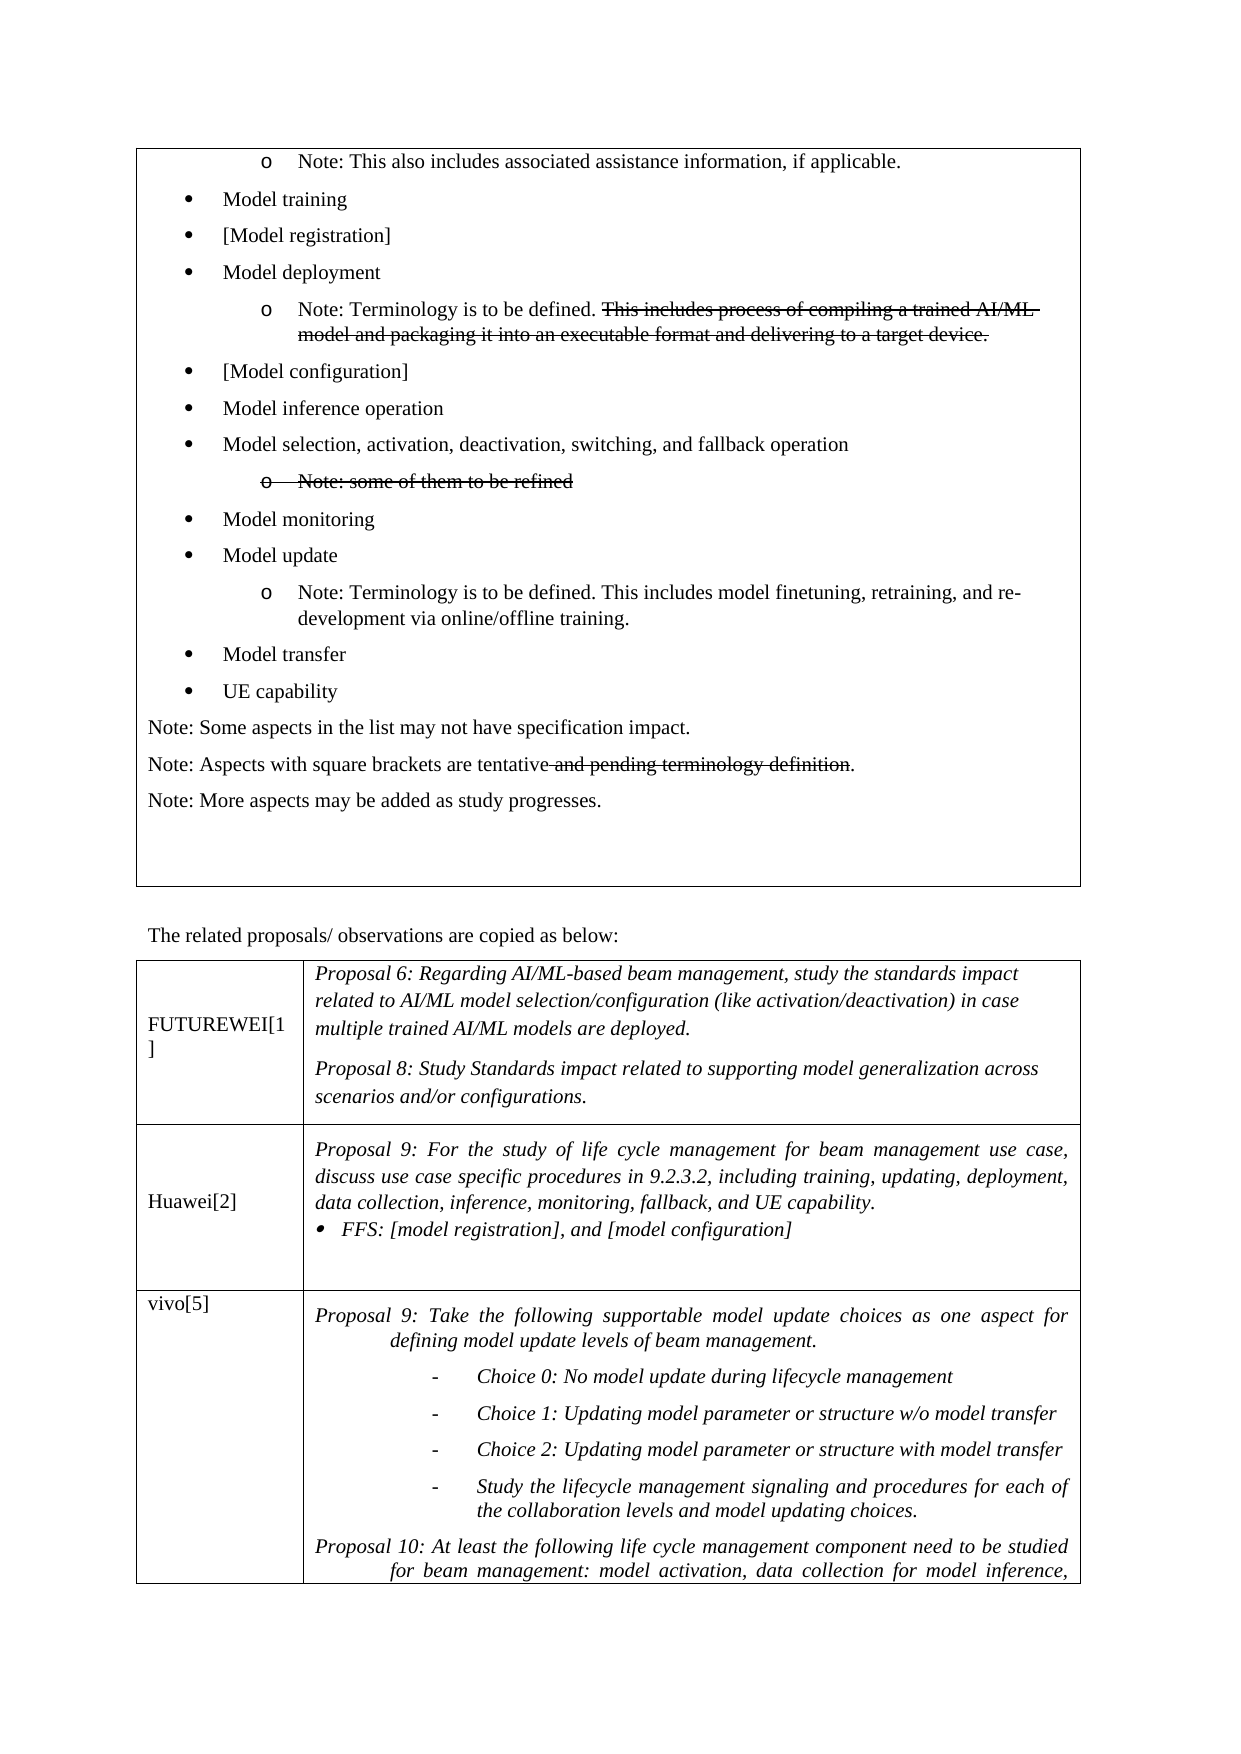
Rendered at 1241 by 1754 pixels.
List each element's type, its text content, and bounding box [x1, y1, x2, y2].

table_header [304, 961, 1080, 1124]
text The related proposals/ observations are copied as below: [148, 923, 1093, 947]
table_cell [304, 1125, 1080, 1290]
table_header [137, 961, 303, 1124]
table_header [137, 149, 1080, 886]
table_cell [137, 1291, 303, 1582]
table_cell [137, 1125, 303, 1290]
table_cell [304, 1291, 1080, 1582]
